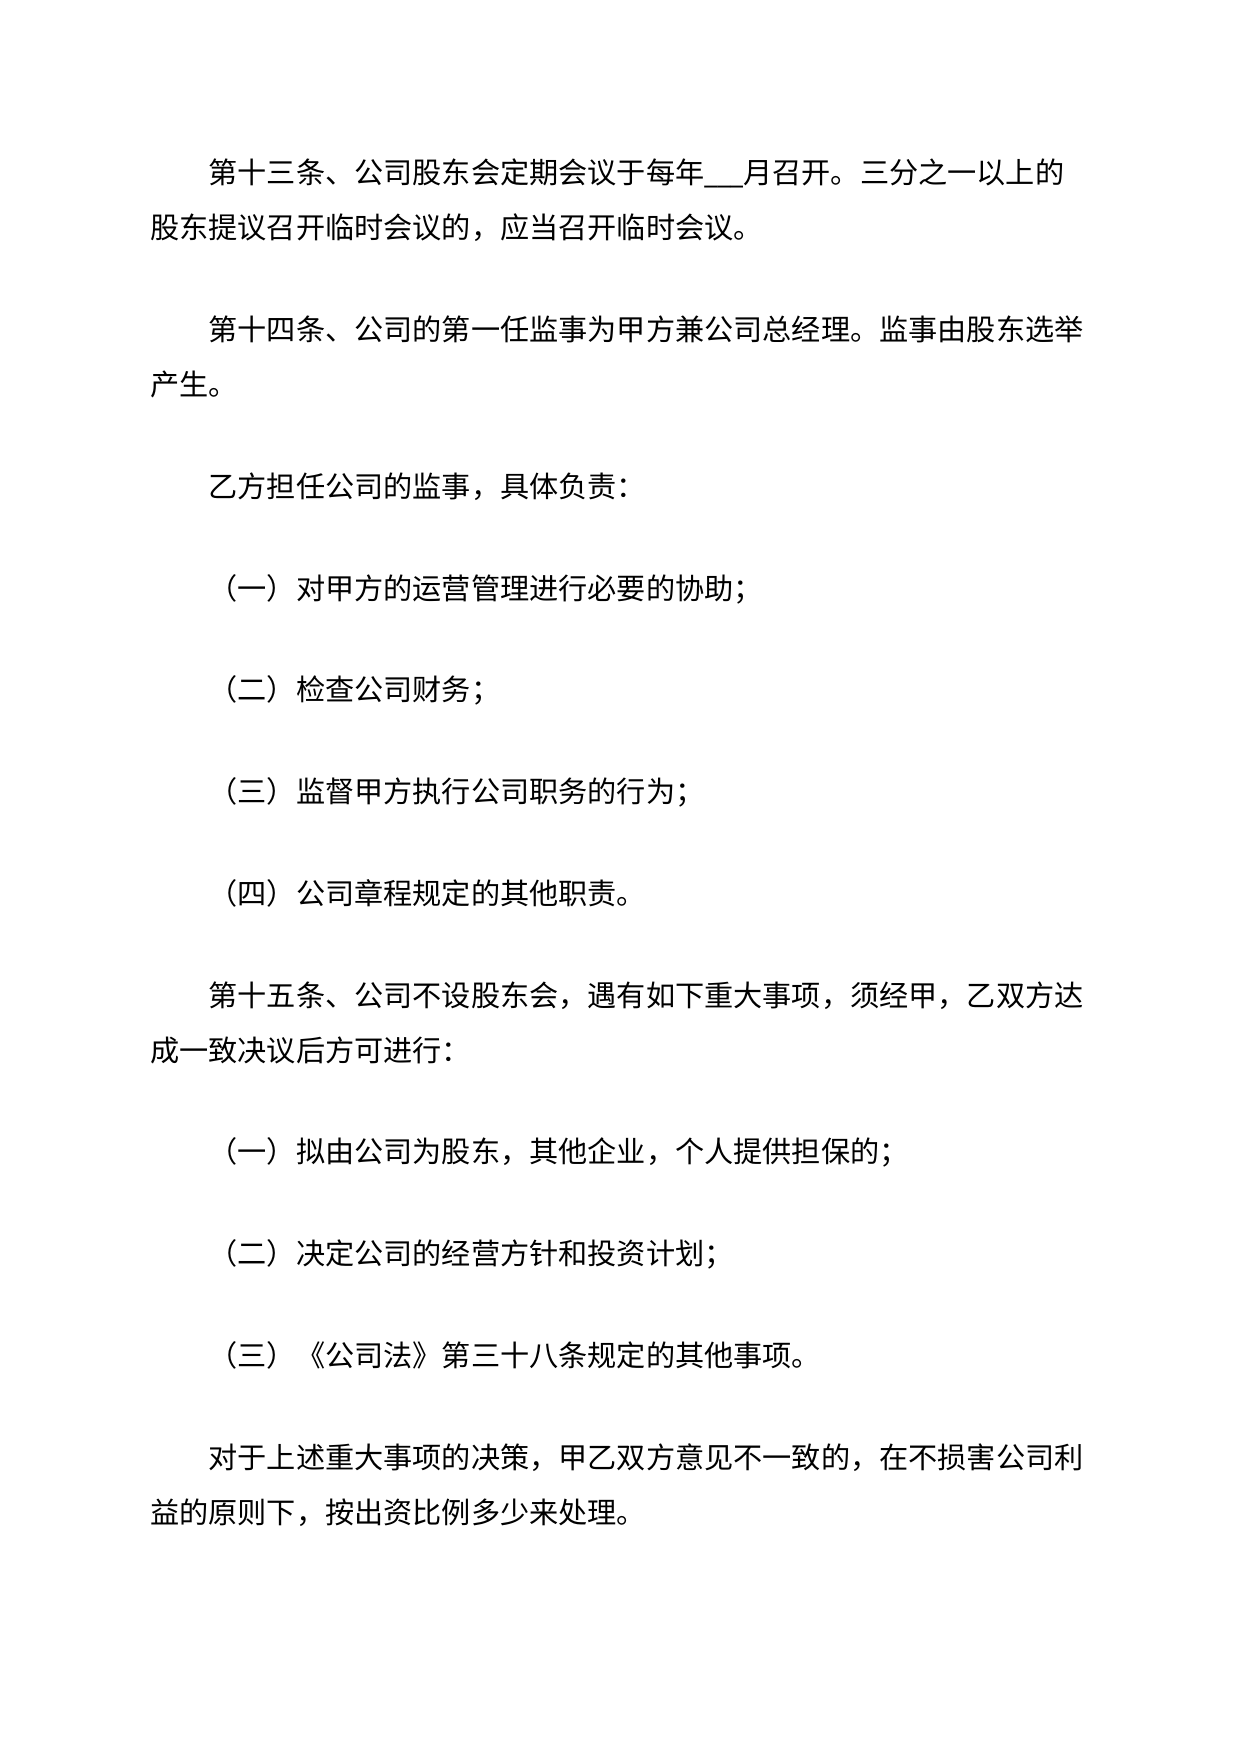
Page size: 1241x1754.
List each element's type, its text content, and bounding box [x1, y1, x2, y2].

text 第十四条、公司的第一任监事为甲方兼公司总经理。监事由股东选举产生。 [150, 307, 1090, 404]
text （三）《公司法》第三十八条规定的其他事项。 [150, 1332, 1090, 1375]
text （二）决定公司的经营方针和投资计划； [150, 1231, 1090, 1273]
text 对于上述重大事项的决策，甲乙双方意见不一致的，在不损害公司利益的原则下，按出资比例多少来处理。 [150, 1434, 1090, 1531]
text （一）拟由公司为股东，其他企业，个人提供担保的； [150, 1129, 1090, 1171]
text 乙方担任公司的监事，具体负责： [150, 463, 1090, 506]
text （二）检查公司财务； [150, 667, 1090, 709]
text 第十三条、公司股东会定期会议于每年___月召开。三分之一以上的股东提议召开临时会议的，应当召开临时会议。 [150, 150, 1090, 247]
text （三）监督甲方执行公司职务的行为； [150, 769, 1090, 811]
text （一）对甲方的运营管理进行必要的协助； [150, 565, 1090, 607]
text 第十五条、公司不设股东会，遇有如下重大事项，须经甲，乙双方达成一致决议后方可进行： [150, 972, 1090, 1069]
text （四）公司章程规定的其他职责。 [150, 871, 1090, 913]
